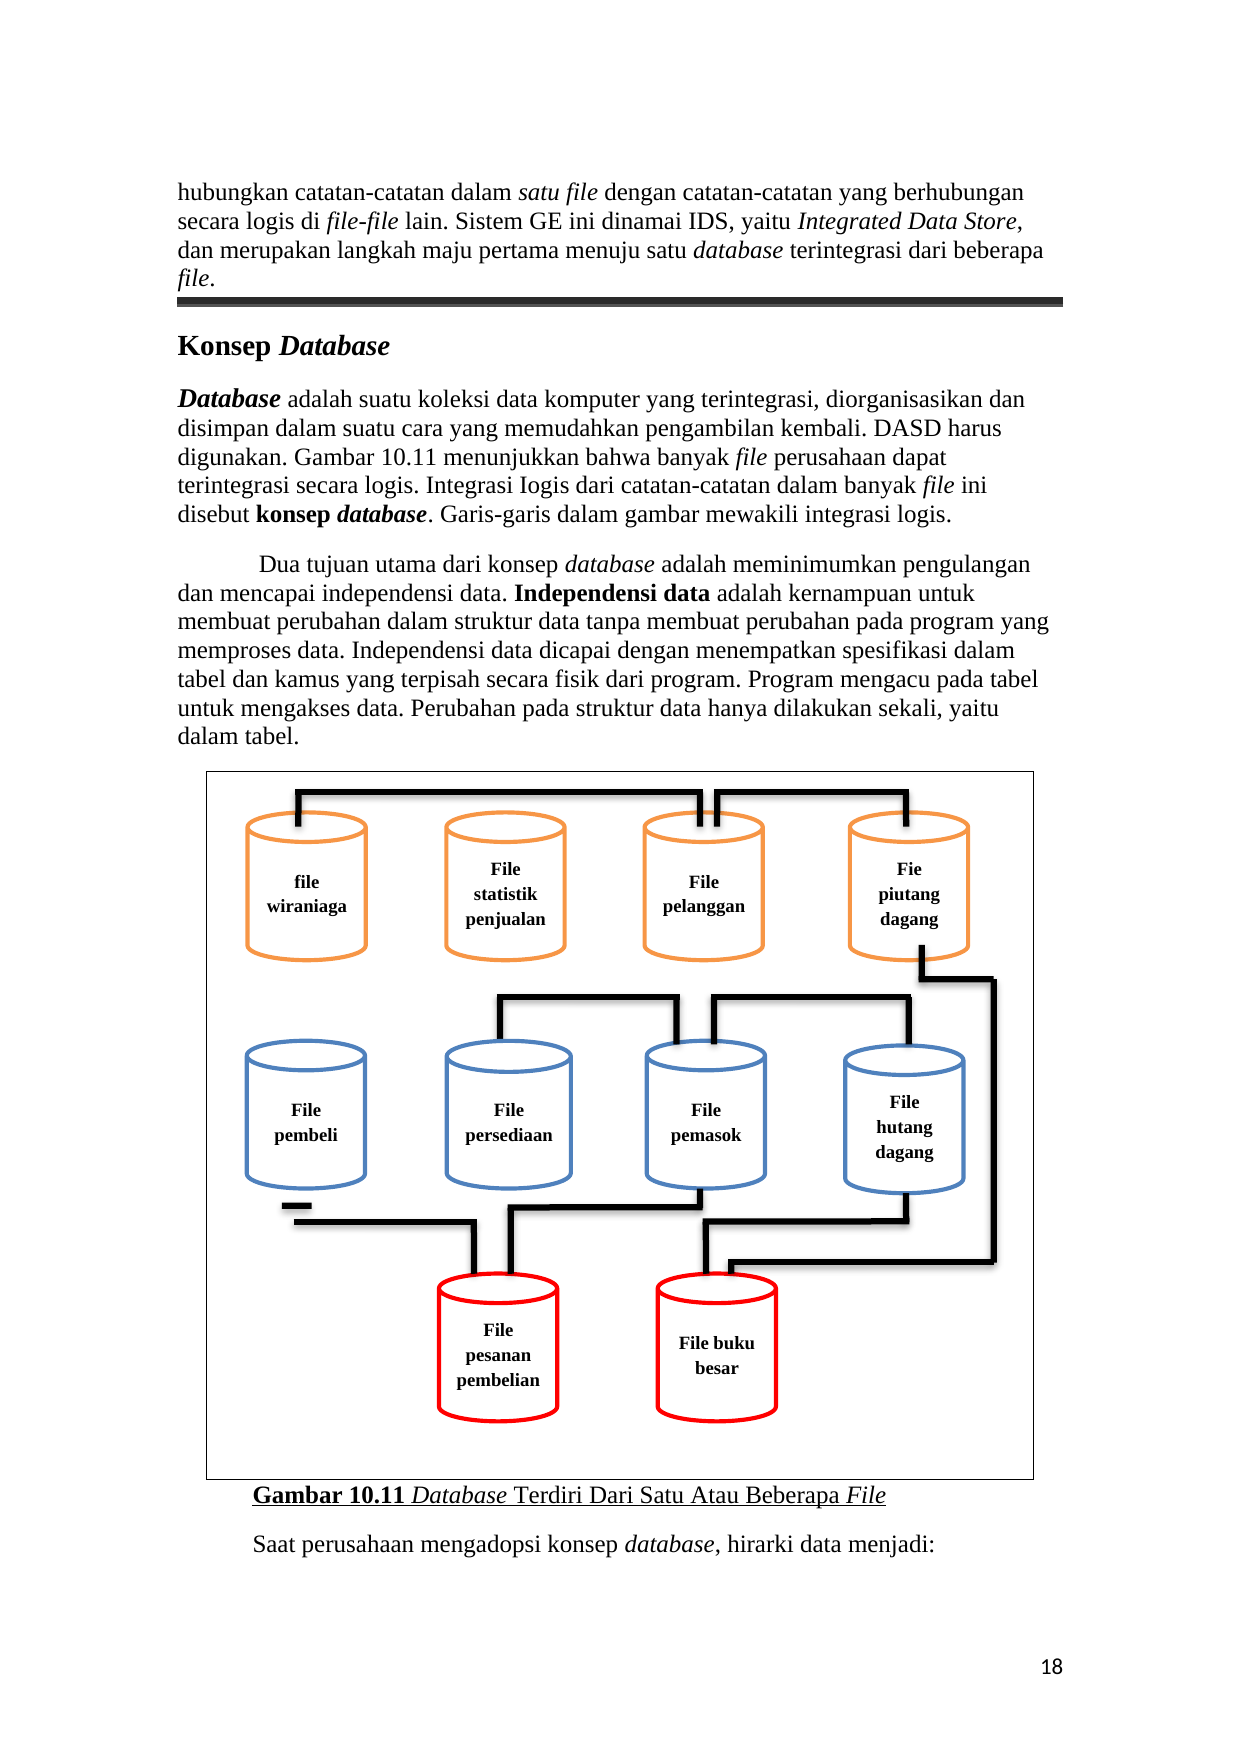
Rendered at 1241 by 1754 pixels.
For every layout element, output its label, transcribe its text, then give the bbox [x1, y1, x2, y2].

text Database adalah suatu koleksi data komputer yang terintegrasi, diorganisasikan dan disimpan dalam suatu cara yang memudahkan pengambilan kembali. DASD harus digunakan. Gambar 10.11 menunjukkan bahwa banyak file perusahaan dapat terintegrasi secara logis. Integrasi Iogis dari catatan-catatan dalam banyak file ini disebut konsep database. Garis-garis dalam gambar mewakili integrasi logis. [177, 382, 1063, 528]
text Konsep Database [177, 328, 1063, 361]
text Gambar 10.11 Database Terdiri Dari Satu Atau Beberapa File [177, 1480, 1063, 1508]
text Dua tujuan utama dari konsep database adalah meminimumkan pengulangan dan mencapai independensi data. Independensi data adalah kernampuan untuk membuat perubahan dalam struktur data tanpa membuat perubahan pada program yang memproses data. Independensi data dicapai dengan menempatkan spesifikasi dalam tabel dan kamus yang terpisah secara fisik dari program. Program mengacu pada tabel untuk mengakses data. Perubahan pada struktur data hanya dilakukan sekali, yaitu dalam tabel. [177, 549, 1063, 750]
table_header [207, 772, 1033, 1479]
text Saat perusahaan mengadopsi konsep database, hirarki data menjadi: [177, 1529, 1063, 1558]
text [177, 177, 1063, 294]
